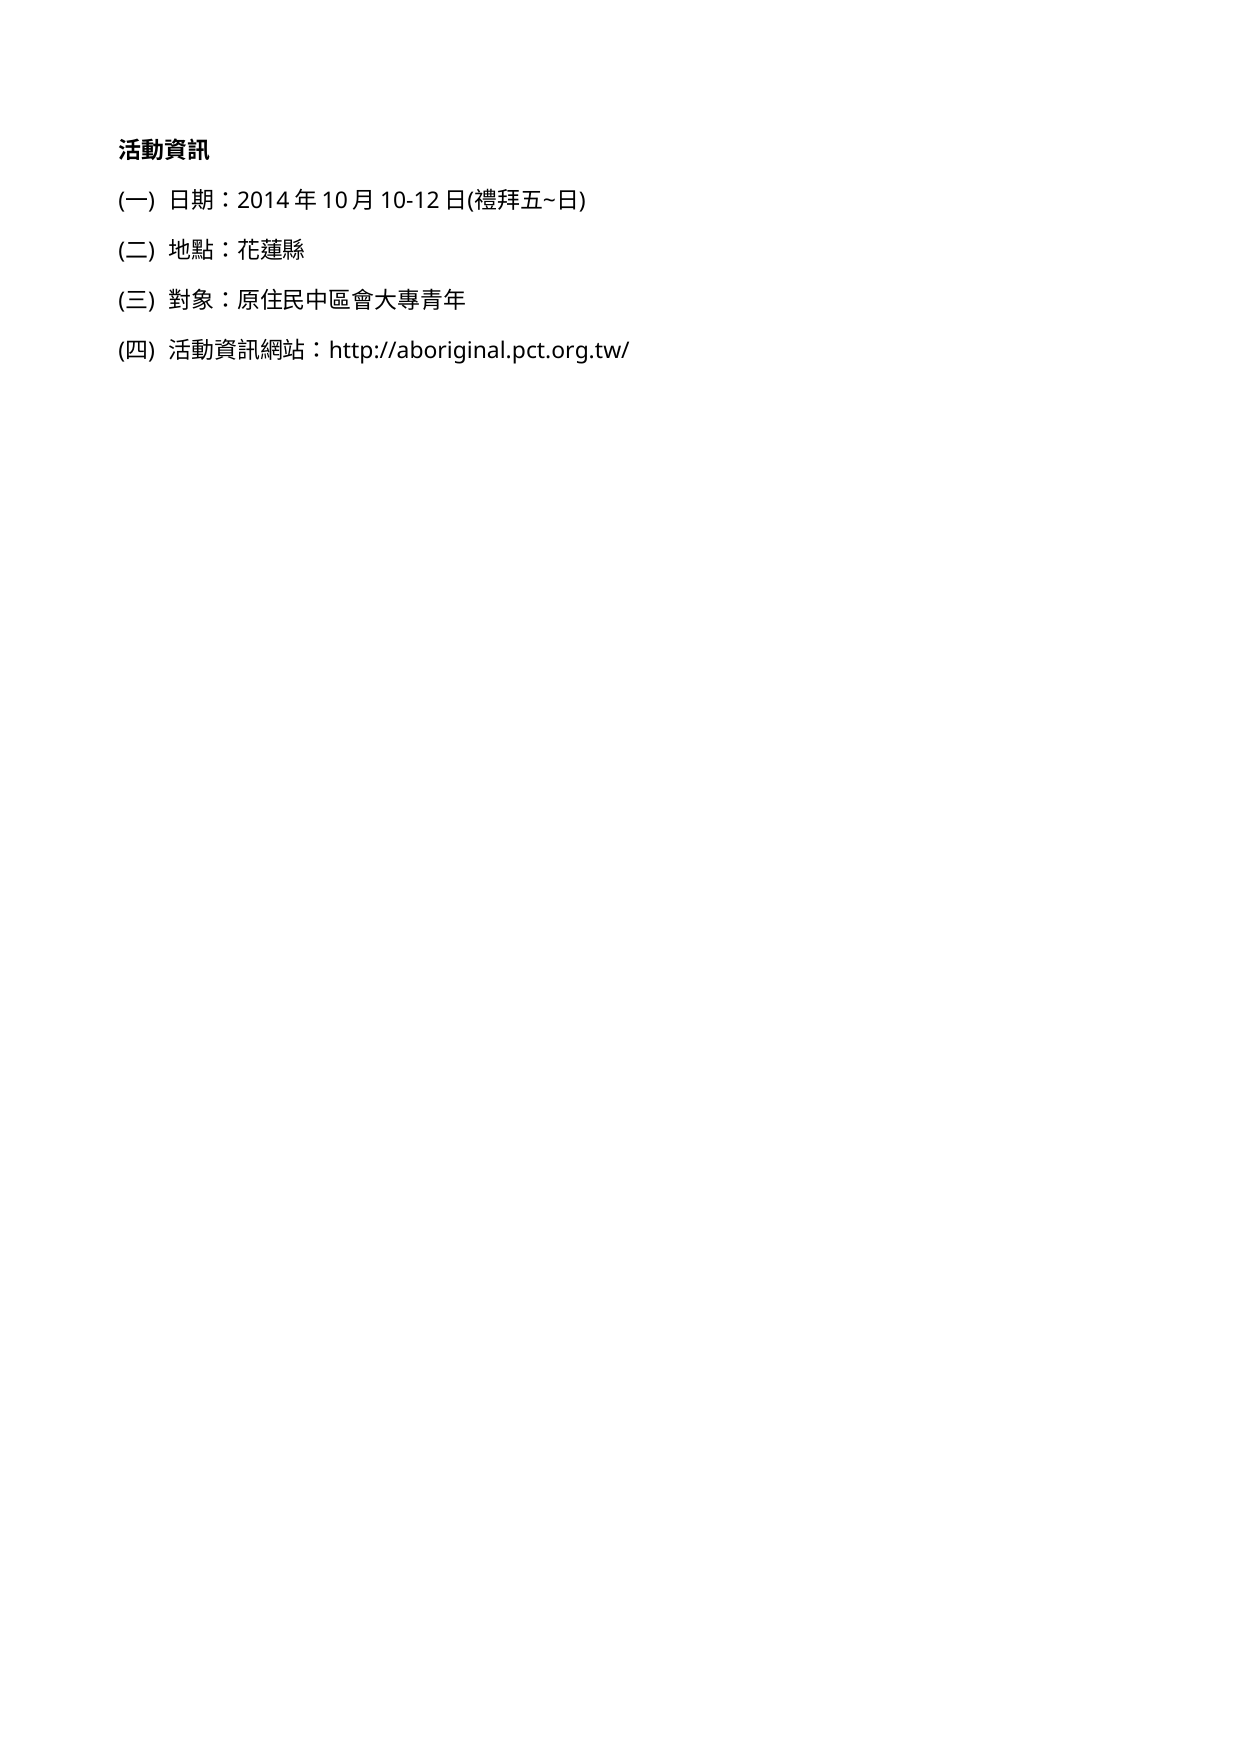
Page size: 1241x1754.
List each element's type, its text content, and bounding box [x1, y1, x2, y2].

list 對象：原住民中區會大專青年 [118, 268, 1122, 318]
text 活動資訊 [118, 118, 1122, 168]
list 日期：2014年10月10-12日(禮拜五~日) [118, 168, 1122, 218]
list 地點：花蓮縣 [118, 218, 1122, 268]
list 活動資訊網站：http://aboriginal.pct.org.tw/ [118, 318, 1122, 368]
